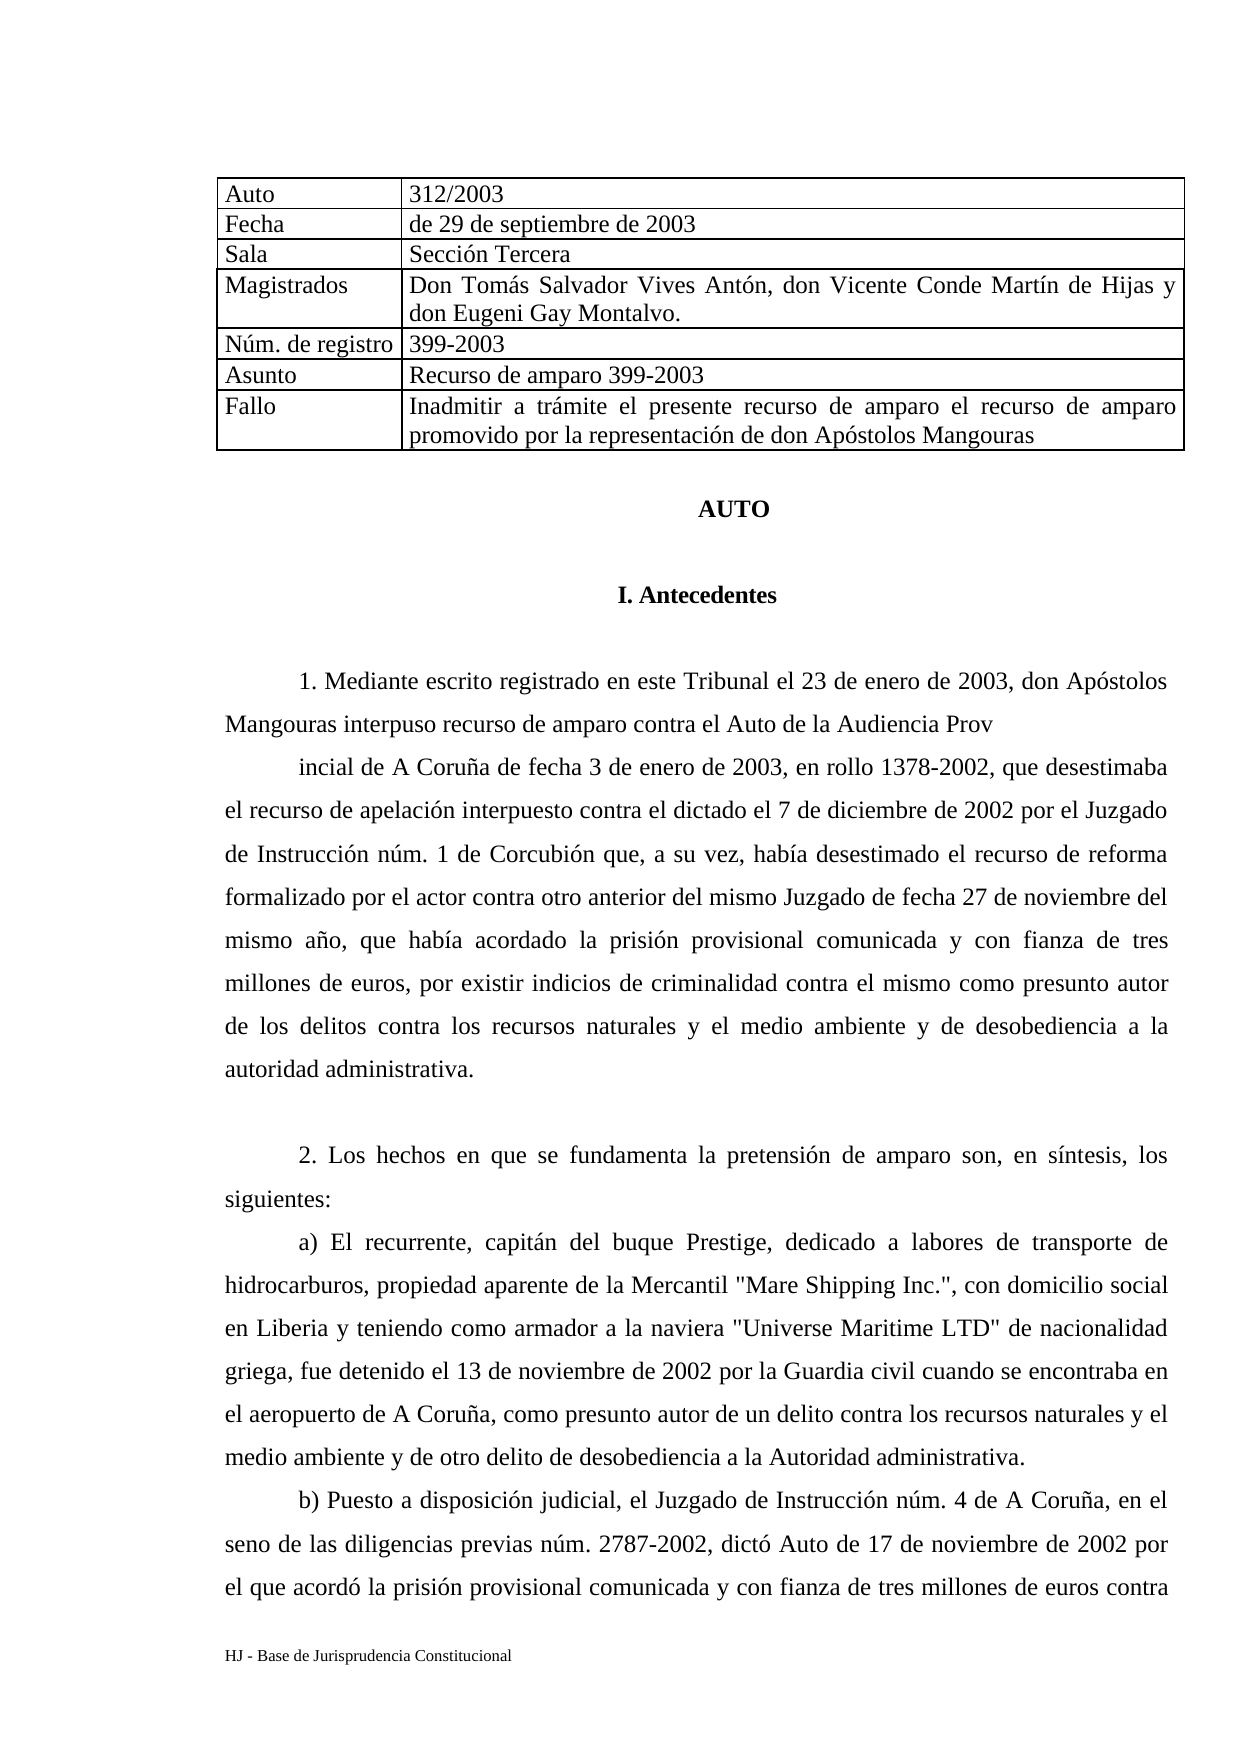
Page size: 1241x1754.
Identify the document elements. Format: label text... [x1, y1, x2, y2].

table_cell Don Tomás Salvador Vives Antón, don Vicente Conde Martín de Hijas y don Eugeni Gay Montalvo. [403, 270, 1183, 327]
text AUTO [224, 494, 1169, 522]
table_cell Fallo [218, 391, 401, 448]
table_cell Asunto [218, 360, 401, 389]
table_cell Fecha [218, 209, 401, 238]
table_cell Sección Tercera [402, 240, 1184, 268]
text a) El recurrente, capitán del buque Prestige, dedicado a labores de transporte de hidrocarburos, propiedad aparente de la Mercantil "Mare Shipping Inc.", con domicilio social en Liberia y teniendo como armador a la naviera "Universe Maritime LTD" de nacionalidad griega, fue detenido el 13 de noviembre de 2002 por la Guardia civil cuando se encontraba en el aeropuerto de A Coruña, como presunto autor de un delito contra los recursos naturales y el medio ambiente y de otro delito de desobediencia a la Autoridad administrativa. [224, 1227, 1169, 1471]
text incial de A Coruña de fecha 3 de enero de 2003, en rollo 1378-2002, que desestimaba el recurso de apelación interpuesto contra el dictado el 7 de diciembre de 2002 por el Juzgado de Instrucción núm. 1 de Corcubión que, a su vez, había desestimado el recurso de reforma formalizado por el actor contra otro anterior del mismo Juzgado de fecha 27 de noviembre del mismo año, que había acordado la prisión provisional comunicada y con fianza de tres millones de euros, por existir indicios de criminalidad contra el mismo como presunto autor de los delitos contra los recursos naturales y el medio ambiente y de desobediencia a la autoridad administrativa. [224, 752, 1169, 1083]
table_cell Magistrados [218, 270, 401, 327]
table_cell Núm. de registro [218, 329, 401, 358]
table_cell 399-2003 [403, 329, 1183, 358]
text 2. Los hechos en que se fundamenta la pretensión de amparo son, en síntesis, los siguientes: [224, 1141, 1169, 1212]
text I. Antecedentes [224, 580, 1169, 609]
table_cell de 29 de septiembre de 2003 [402, 209, 1184, 238]
table_cell Recurso de amparo 399-2003 [403, 360, 1183, 389]
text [224, 1486, 1169, 1601]
table_cell Inadmitir a trámite el presente recurso de amparo el recurso de amparo promovido por la representación de don Apóstolos Mangouras [403, 391, 1183, 448]
text 1. Mediante escrito registrado en este Tribunal el 23 de enero de 2003, don Apóstolos Mangouras interpuso recurso de amparo contra el Auto de la Audiencia Prov [224, 666, 1169, 738]
table_header Auto [218, 179, 401, 207]
table_cell Sala [218, 240, 401, 268]
table_header 312/2003 [402, 179, 1184, 207]
